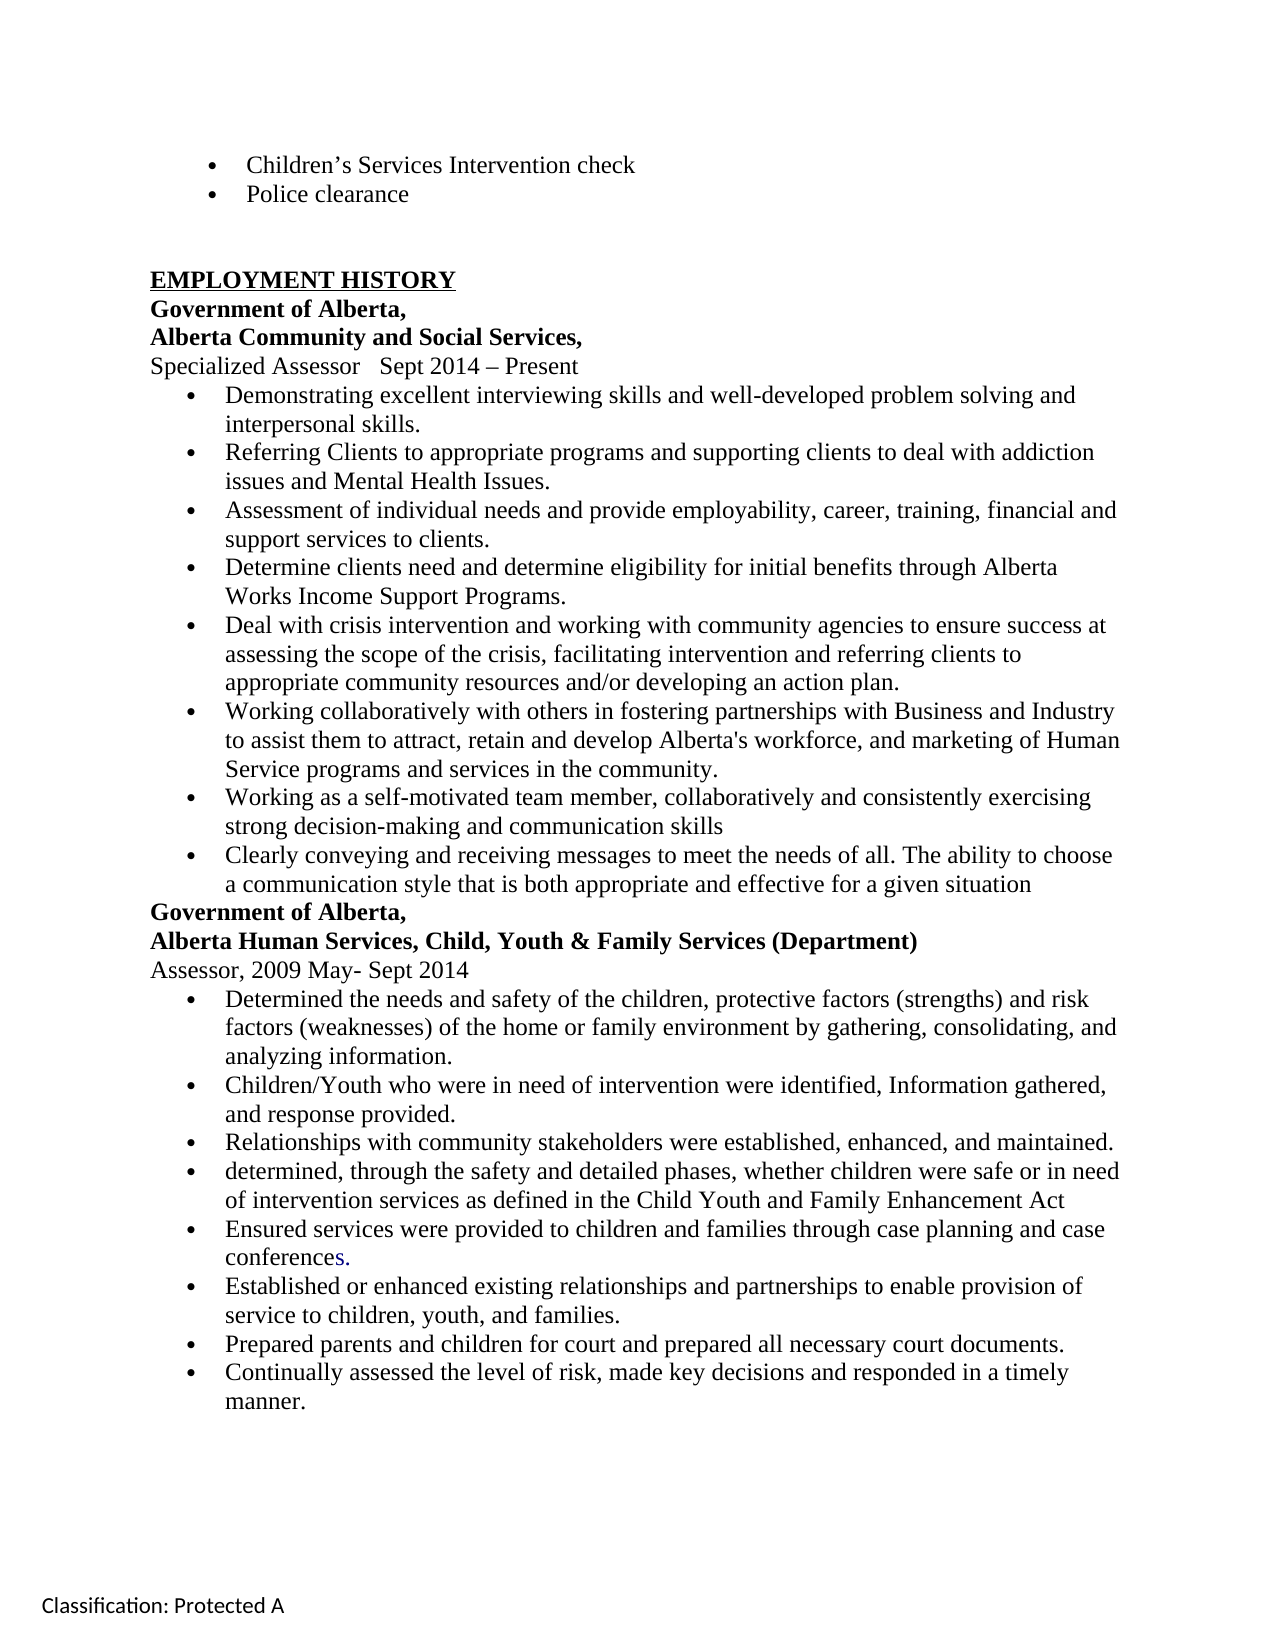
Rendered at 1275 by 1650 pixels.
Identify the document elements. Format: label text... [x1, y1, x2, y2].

text EMPLOYMENT HISTORY [150, 265, 1125, 294]
list Children/Youth who were in need of intervention were identified, Information gathered, and response provided. [187, 1070, 1125, 1127]
list Ensured services were provided to children and families through case planning and case conferences. [187, 1214, 1125, 1271]
text Alberta Community and Social Services, [150, 322, 1125, 351]
text Assessor, 2009 May- Sept 2014 [150, 955, 1162, 984]
text Specialized Assessor Sept 2014 – Present [150, 351, 1125, 380]
list Deal with crisis intervention and working with community agencies to ensure success at assessing the scope of the crisis, facilitating intervention and referring clients to appropriate community resources and/or developing an action plan. [187, 610, 1125, 696]
list Prepared parents and children for court and prepared all necessary court documents. [187, 1329, 1125, 1357]
list determined, through the safety and detailed phases, whether children were safe or in need of intervention services as defined in the Child Youth and Family Enhancement Act [187, 1156, 1125, 1214]
list Police clearance [208, 179, 1125, 207]
list Working as a self-motivated team member, collaboratively and consistently exercising strong decision-making and communication skills [187, 782, 1125, 840]
list Determine clients need and determine eligibility for initial benefits through Alberta Works Income Support Programs. [187, 552, 1125, 610]
list Assessment of individual needs and provide employability, career, training, financial and support services to clients. [187, 495, 1125, 552]
list Established or enhanced existing relationships and partnerships to enable provision of service to children, youth, and families. [187, 1271, 1125, 1329]
list Relationships with community stakeholders were established, enhanced, and maintained. [187, 1127, 1125, 1156]
text Alberta Human Services, Child, Youth & Family Services (Department) [150, 926, 1162, 955]
list Continually assessed the level of risk, made key decisions and responded in a timely manner. [187, 1357, 1125, 1415]
list Demonstrating excellent interviewing skills and well-developed problem solving and interpersonal skills. [187, 380, 1125, 437]
list Referring Clients to appropriate programs and supporting clients to deal with addiction issues and Mental Health Issues. [187, 437, 1125, 495]
list Determined the needs and safety of the children, protective factors (strengths) and risk factors (weaknesses) of the home or family environment by gathering, consolidating, and analyzing information. [187, 984, 1125, 1070]
text Government of Alberta, [150, 294, 1125, 322]
list Clearly conveying and receiving messages to meet the needs of all. The ability to choose a communication style that is both appropriate and effective for a given situation [187, 840, 1125, 897]
list Children’s Services Intervention check [208, 150, 1125, 179]
list Working collaboratively with others in fostering partnerships with Business and Industry to assist them to attract, retain and develop Alberta's workforce, and marketing of Human Service programs and services in the community. [187, 696, 1125, 782]
text Government of Alberta, [150, 897, 1162, 926]
